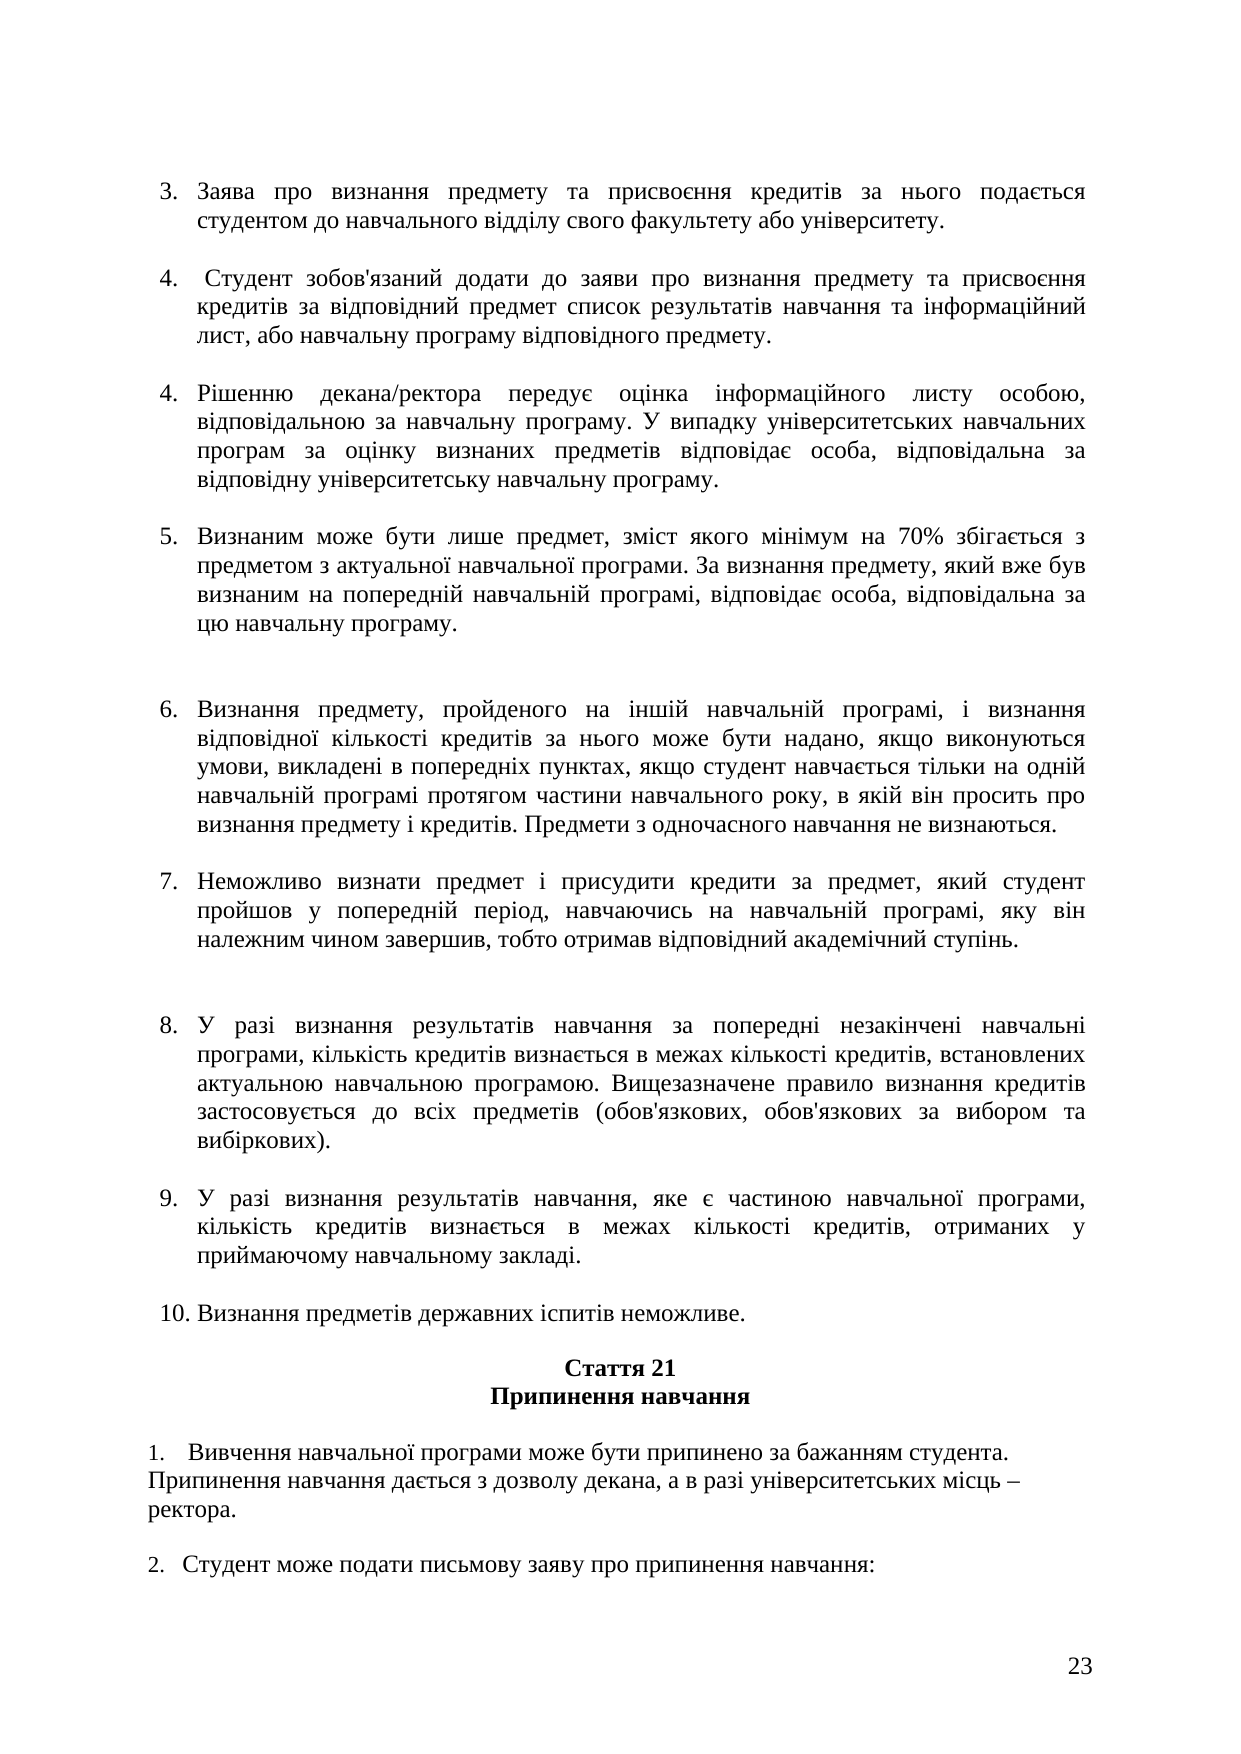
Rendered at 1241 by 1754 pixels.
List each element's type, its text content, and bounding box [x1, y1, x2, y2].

text 2. Студент може подати письмову заяву про припинення навчання: [148, 1549, 1093, 1578]
list У разі визнання результатів навчання, яке є частиною навчальної програми, кількість кредитів визнається в межах кількості кредитів, отриманих у приймаючому навчальному закладі. [159, 1183, 1087, 1269]
list Заява про визнання предмету та присвоєння кредитів за нього подається студентом до навчального відділу свого факультету або університету. [159, 176, 1087, 234]
subtitle Припинення навчання [148, 1381, 1093, 1410]
list Визнання предмету, пройденого на іншій навчальній програмі, і визнання відповідної кількості кредитів за нього може бути надано, якщо виконуються умови, викладені в попередніх пунктах, якщо студент навчається тільки на одній навчальній програмі протягом частини навчального року, в якій він просить про визнання предмету і кредитів. Предмети з одночасного навчання не визнаються. [159, 694, 1087, 838]
text 4. Студент зобов'язаний додати до заяви про визнання предмету та присвоєння кредитів за відповідний предмет список результатів навчання та інформаційний лист, або навчальну програму відповідного предмету. [159, 263, 1087, 349]
list Неможливо визнати предмет і присудити кредити за предмет, який студент пройшов у попередній період, навчаючись на навчальній програмі, яку він належним чином завершив, тобто отримав відповідний академічний ступінь. [159, 866, 1087, 953]
list Рішенню декана/ректора передує оцінка інформаційного листу особою, відповідальною за навчальну програму. У випадку університетських навчальних програм за оцінку визнаних предметів відповідає особа, відповідальна за відповідну університетську навчальну програму. [159, 378, 1087, 493]
text 1. Вивчення навчальної програми може бути припинено за бажанням студента. Припинення навчання дається з дозволу декана, а в разі університетських місць – ректора. [148, 1437, 1093, 1523]
subtitle Стаття 21 [148, 1353, 1093, 1381]
list Визнання предметів державних іспитів неможливе. [159, 1298, 1087, 1326]
list У разі визнання результатів навчання за попередні незакінчені навчальні програми, кількість кредитів визнається в межах кількості кредитів, встановлених актуальною навчальною програмою. Вищезазначене правило визнання кредитів застосовується до всіх предметів (обов'язкових, обов'язкових за вибором та вибіркових). [159, 1010, 1087, 1154]
list Визнаним може бути лише предмет, зміст якого мінімум на 70% збігається з предметом з актуальної навчальної програми. За визнання предмету, який вже був визнаним на попередній навчальній програмі, відповідає особа, відповідальна за цю навчальну програму. [159, 521, 1087, 636]
